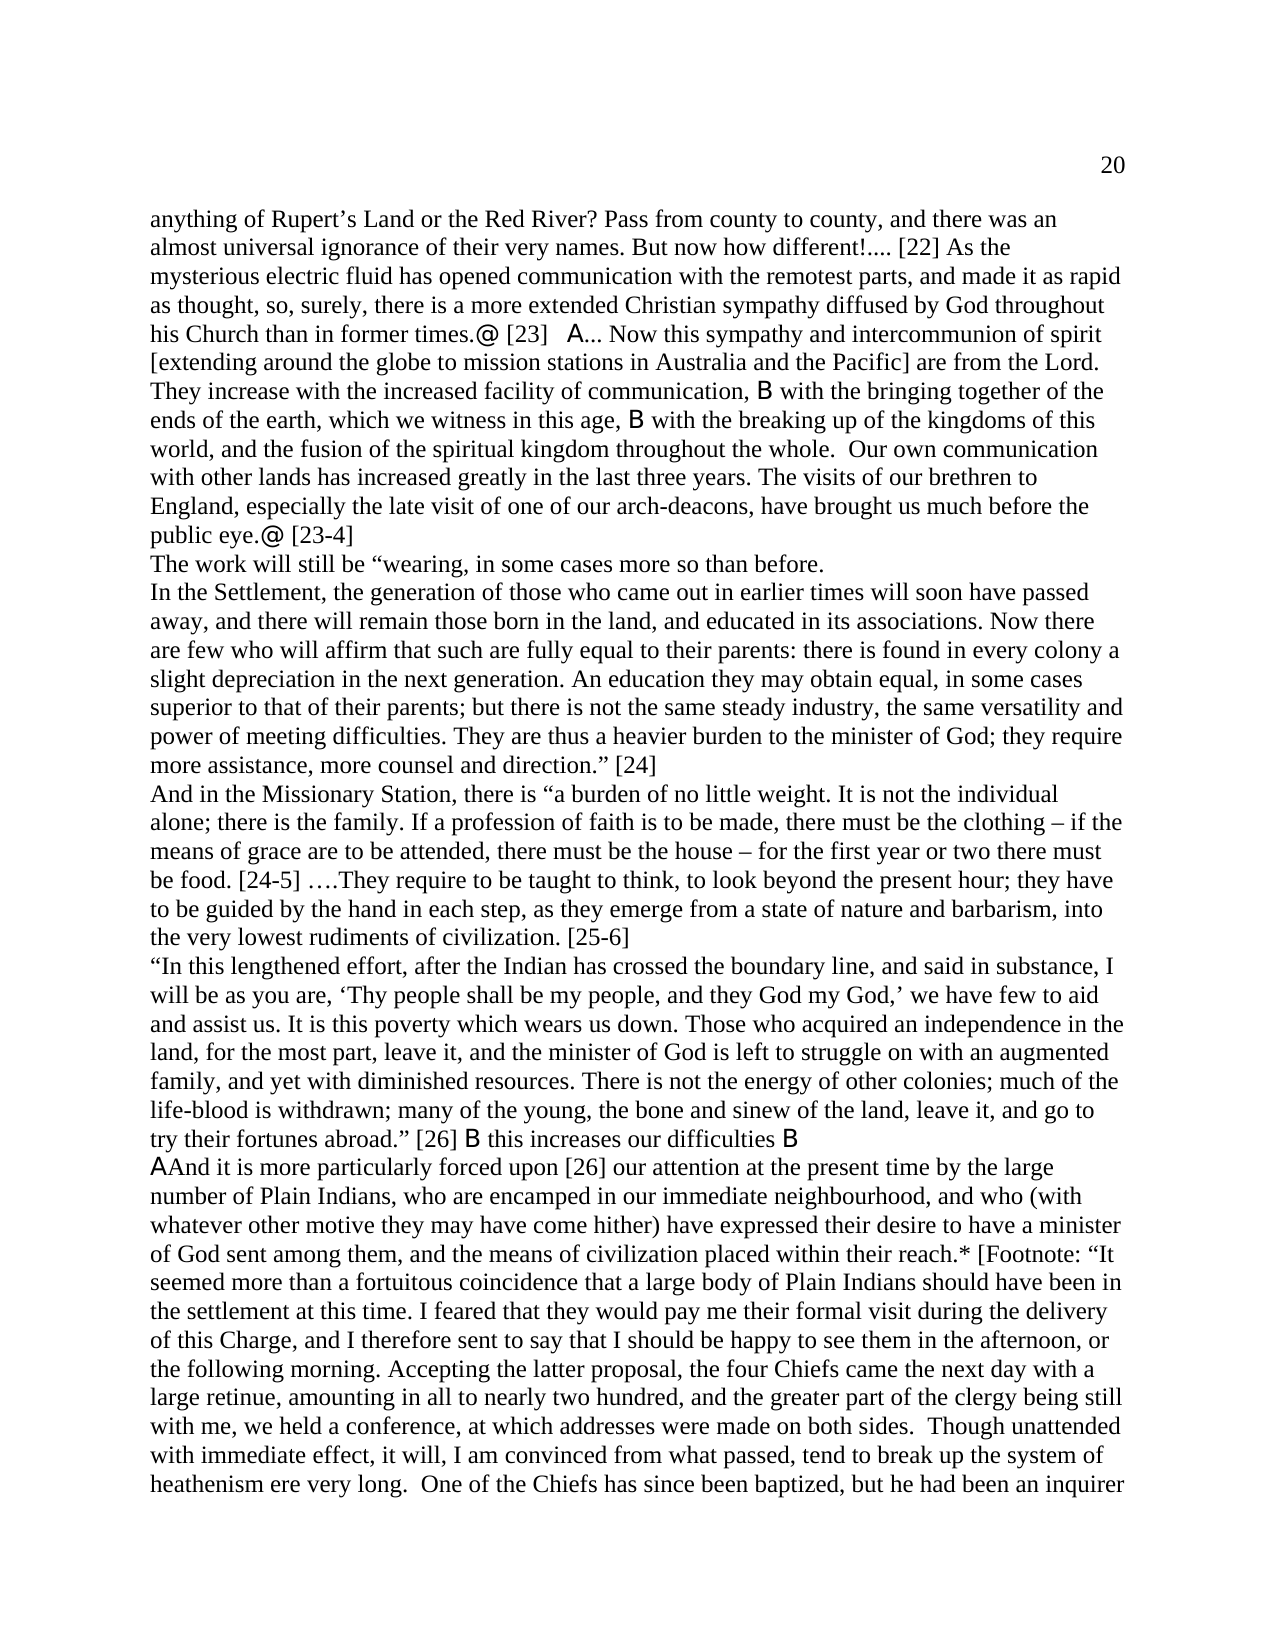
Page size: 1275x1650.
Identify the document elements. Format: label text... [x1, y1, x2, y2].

text “In this lengthened effort, after the Indian has crossed the boundary line, and said in substance, I will be as you are, ‘Thy people shall be my people, and they God my God,’ we have few to aid and assist us. It is this poverty which wears us down. Those who acquired an independence in the land, for the most part, leave it, and the minister of God is left to struggle on with an augmented family, and yet with diminished resources. There is not the energy of other colonies; much of the life-blood is withdrawn; many of the young, the bone and sinew of the land, leave it, and go to try their fortunes abroad.” [26] this increases our difficulties [150, 951, 1125, 1152]
text And in the Missionary Station, there is “a burden of no little weight. It is not the individual alone; there is the family. If a profession of faith is to be made, there must be the clothing – if the means of grace are to be attended, there must be the house – for the first year or two there must be food. [24-5] ….They require to be taught to think, to look beyond the present hour; they have to be guided by the hand in each step, as they emerge from a state of nature and barbarism, into the very lowest rudiments of civilization. [25-6] [150, 779, 1125, 951]
text In the Settlement, the generation of those who came out in earlier times will soon have passed away, and there will remain those born in the land, and educated in its associations. Now there are few who will affirm that such are fully equal to their parents: there is found in every colony a slight depreciation in the next generation. An education they may obtain equal, in some cases superior to that of their parents; but there is not the same steady industry, the same versatility and power of meeting difficulties. They are thus a heavier burden to the minister of God; they require more assistance, more counsel and direction.” [24] [150, 577, 1125, 779]
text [150, 1152, 1125, 1497]
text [150, 204, 1125, 549]
text The work will still be “wearing, in some cases more so than before. [150, 549, 1125, 577]
